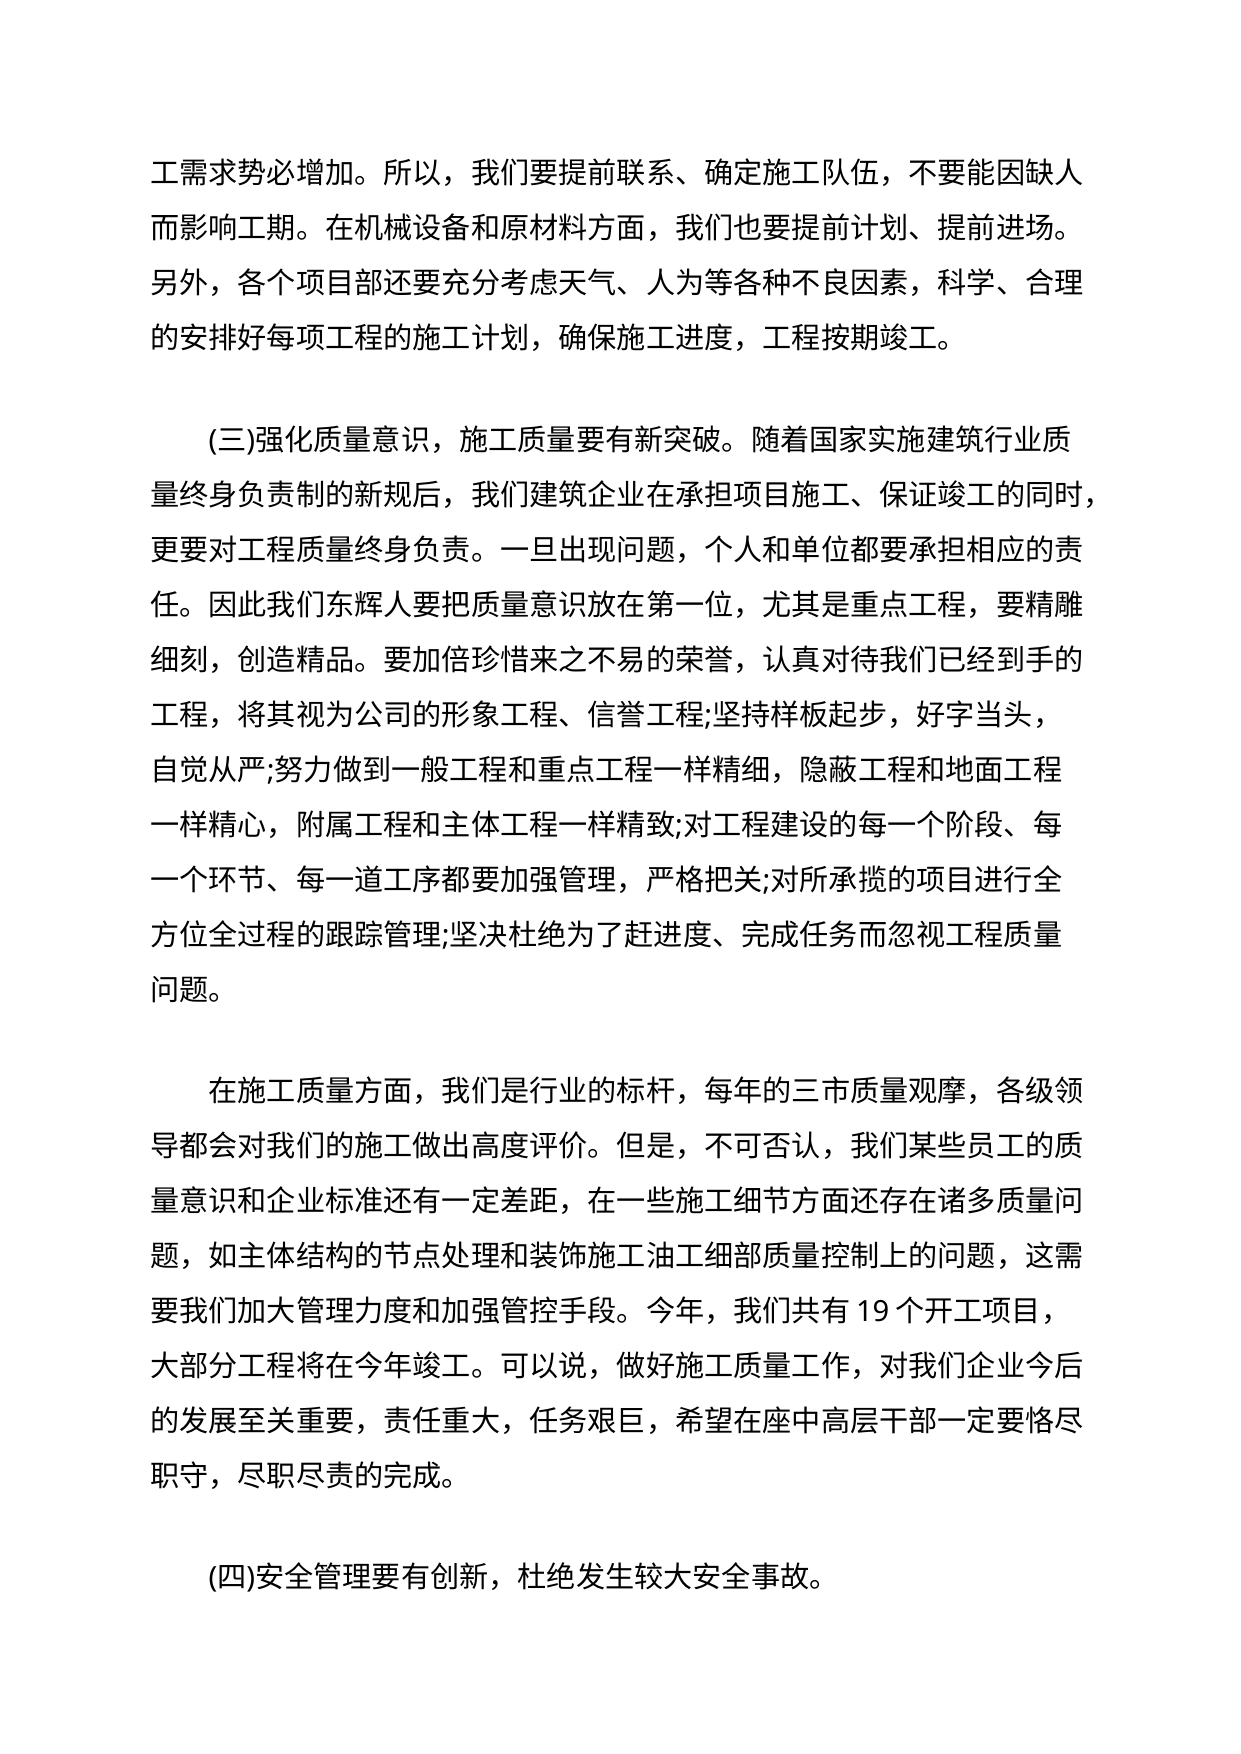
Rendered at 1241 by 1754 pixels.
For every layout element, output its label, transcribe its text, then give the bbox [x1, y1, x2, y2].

text (四)安全管理要有创新，杜绝发生较大安全事故。 [150, 1554, 1090, 1596]
text 在施工质量方面，我们是行业的标杆，每年的三市质量观摩，各级领导都会对我们的施工做出高度评价。但是，不可否认，我们某些员工的质量意识和企业标准还有一定差距，在一些施工细节方面还存在诸多质量问题，如主体结构的节点处理和装饰施工油工细部质量控制上的问题，这需要我们加大管理力度和加强管控手段。今年，我们共有19个开工项目，大部分工程将在今年竣工。可以说，做好施工质量工作，对我们企业今后的发展至关重要，责任重大，任务艰巨，希望在座中高层干部一定要恪尽职守，尽职尽责的完成。 [150, 1068, 1090, 1494]
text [150, 150, 1090, 357]
text (三)强化质量意识，施工质量要有新突破。随着国家实施建筑行业质量终身负责制的新规后，我们建筑企业在承担项目施工、保证竣工的同时，更要对工程质量终身负责。一旦出现问题，个人和单位都要承担相应的责任。因此我们东辉人要把质量意识放在第一位，尤其是重点工程，要精雕细刻，创造精品。要加倍珍惜来之不易的荣誉，认真对待我们已经到手的工程，将其视为公司的形象工程、信誉工程;坚持样板起步，好字当头，自觉从严;努力做到一般工程和重点工程一样精细，隐蔽工程和地面工程一样精心，附属工程和主体工程一样精致;对工程建设的每一个阶段、每一个环节、每一道工序都要加强管理，严格把关;对所承揽的项目进行全方位全过程的跟踪管理;坚决杜绝为了赶进度、完成任务而忽视工程质量问题。 [150, 416, 1090, 1008]
